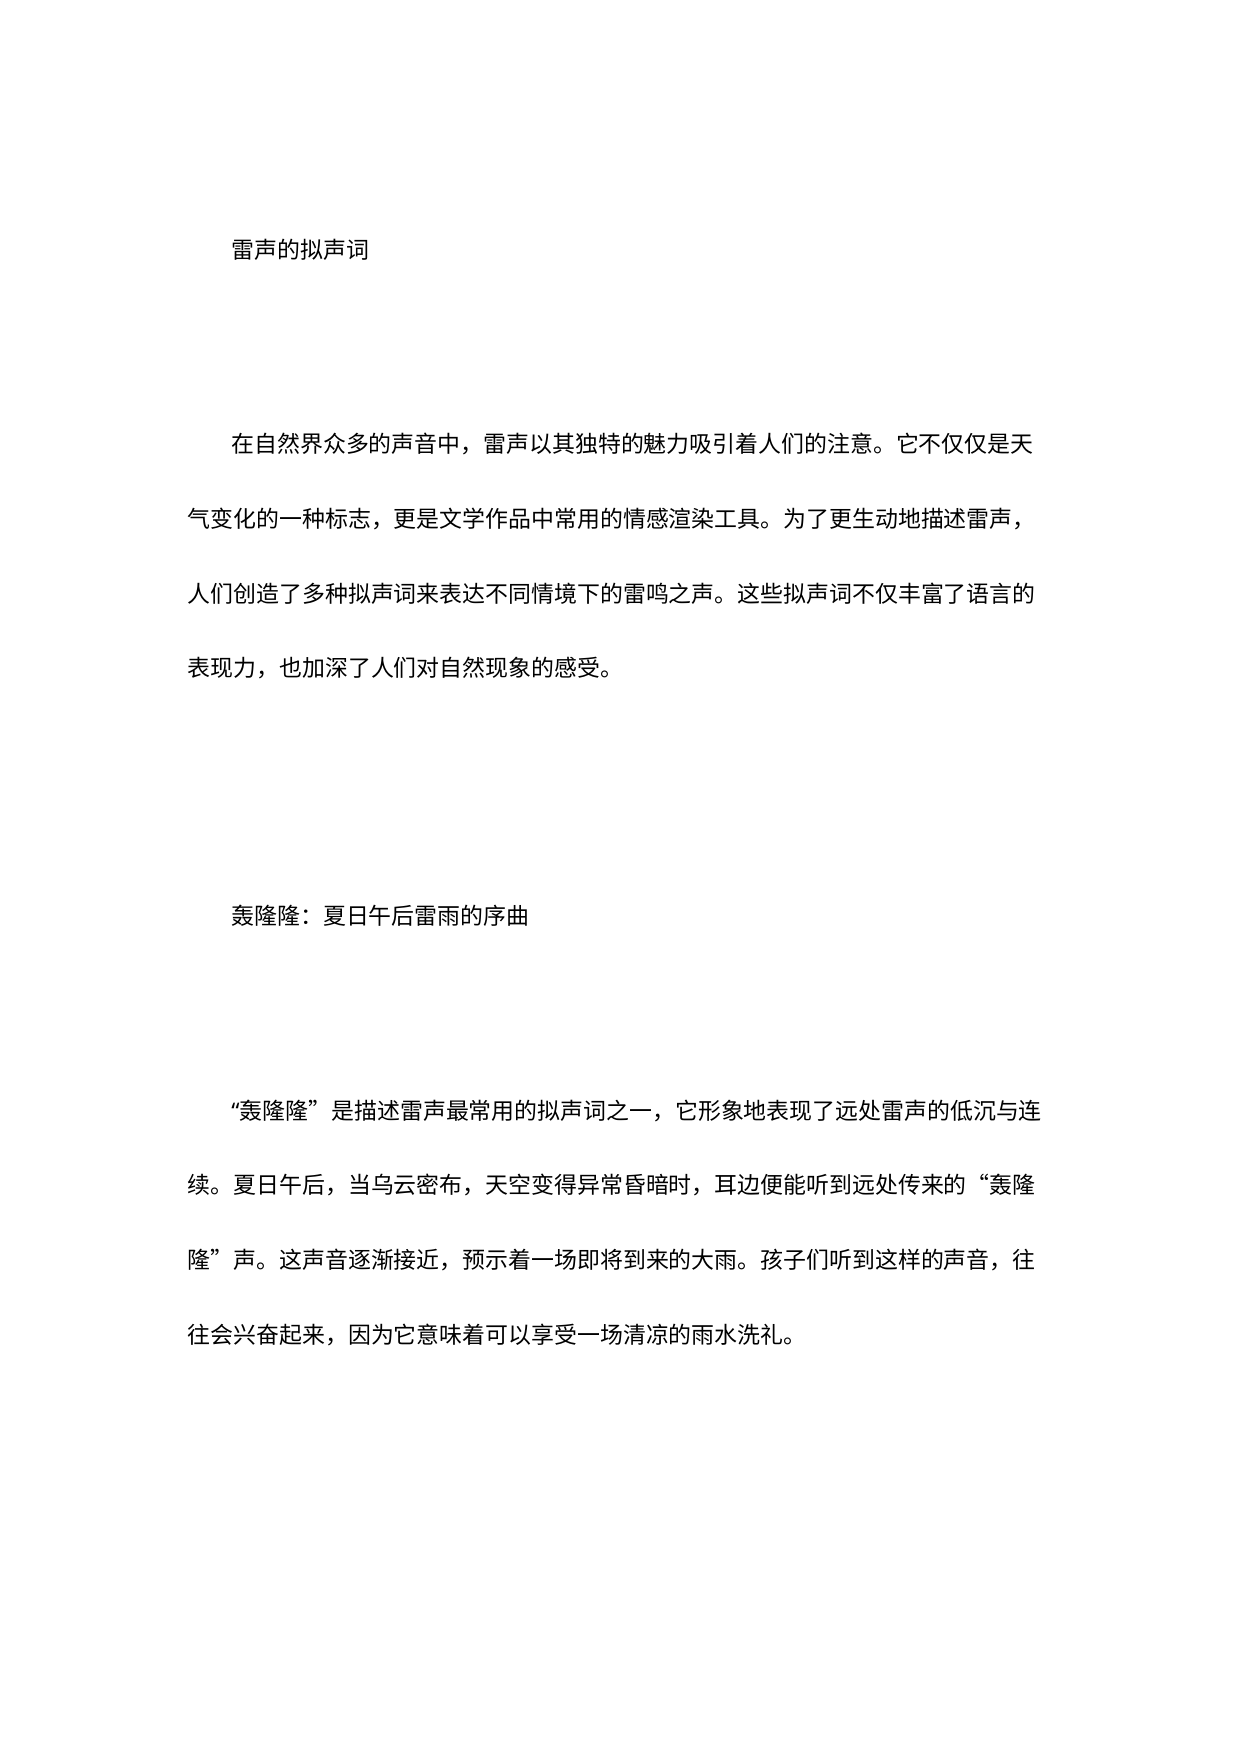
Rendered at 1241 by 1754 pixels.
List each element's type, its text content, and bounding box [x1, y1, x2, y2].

text 雷声的拟声词 [187, 216, 1053, 281]
text 轰隆隆：夏日午后雷雨的序曲 [187, 882, 1053, 947]
text 在自然界众多的声音中，雷声以其独特的魅力吸引着人们的注意。它不仅仅是天气变化的一种标志，更是文学作品中常用的情感渲染工具。为了更生动地描述雷声，人们创造了多种拟声词来表达不同情境下的雷鸣之声。这些拟声词不仅丰富了语言的表现力，也加深了人们对自然现象的感受。 [187, 410, 1053, 699]
text “轰隆隆”是描述雷声最常用的拟声词之一，它形象地表现了远处雷声的低沉与连续。夏日午后，当乌云密布，天空变得异常昏暗时，耳边便能听到远处传来的“轰隆隆”声。这声音逐渐接近，预示着一场即将到来的大雨。孩子们听到这样的声音，往往会兴奋起来，因为它意味着可以享受一场清凉的雨水洗礼。 [187, 1077, 1053, 1366]
